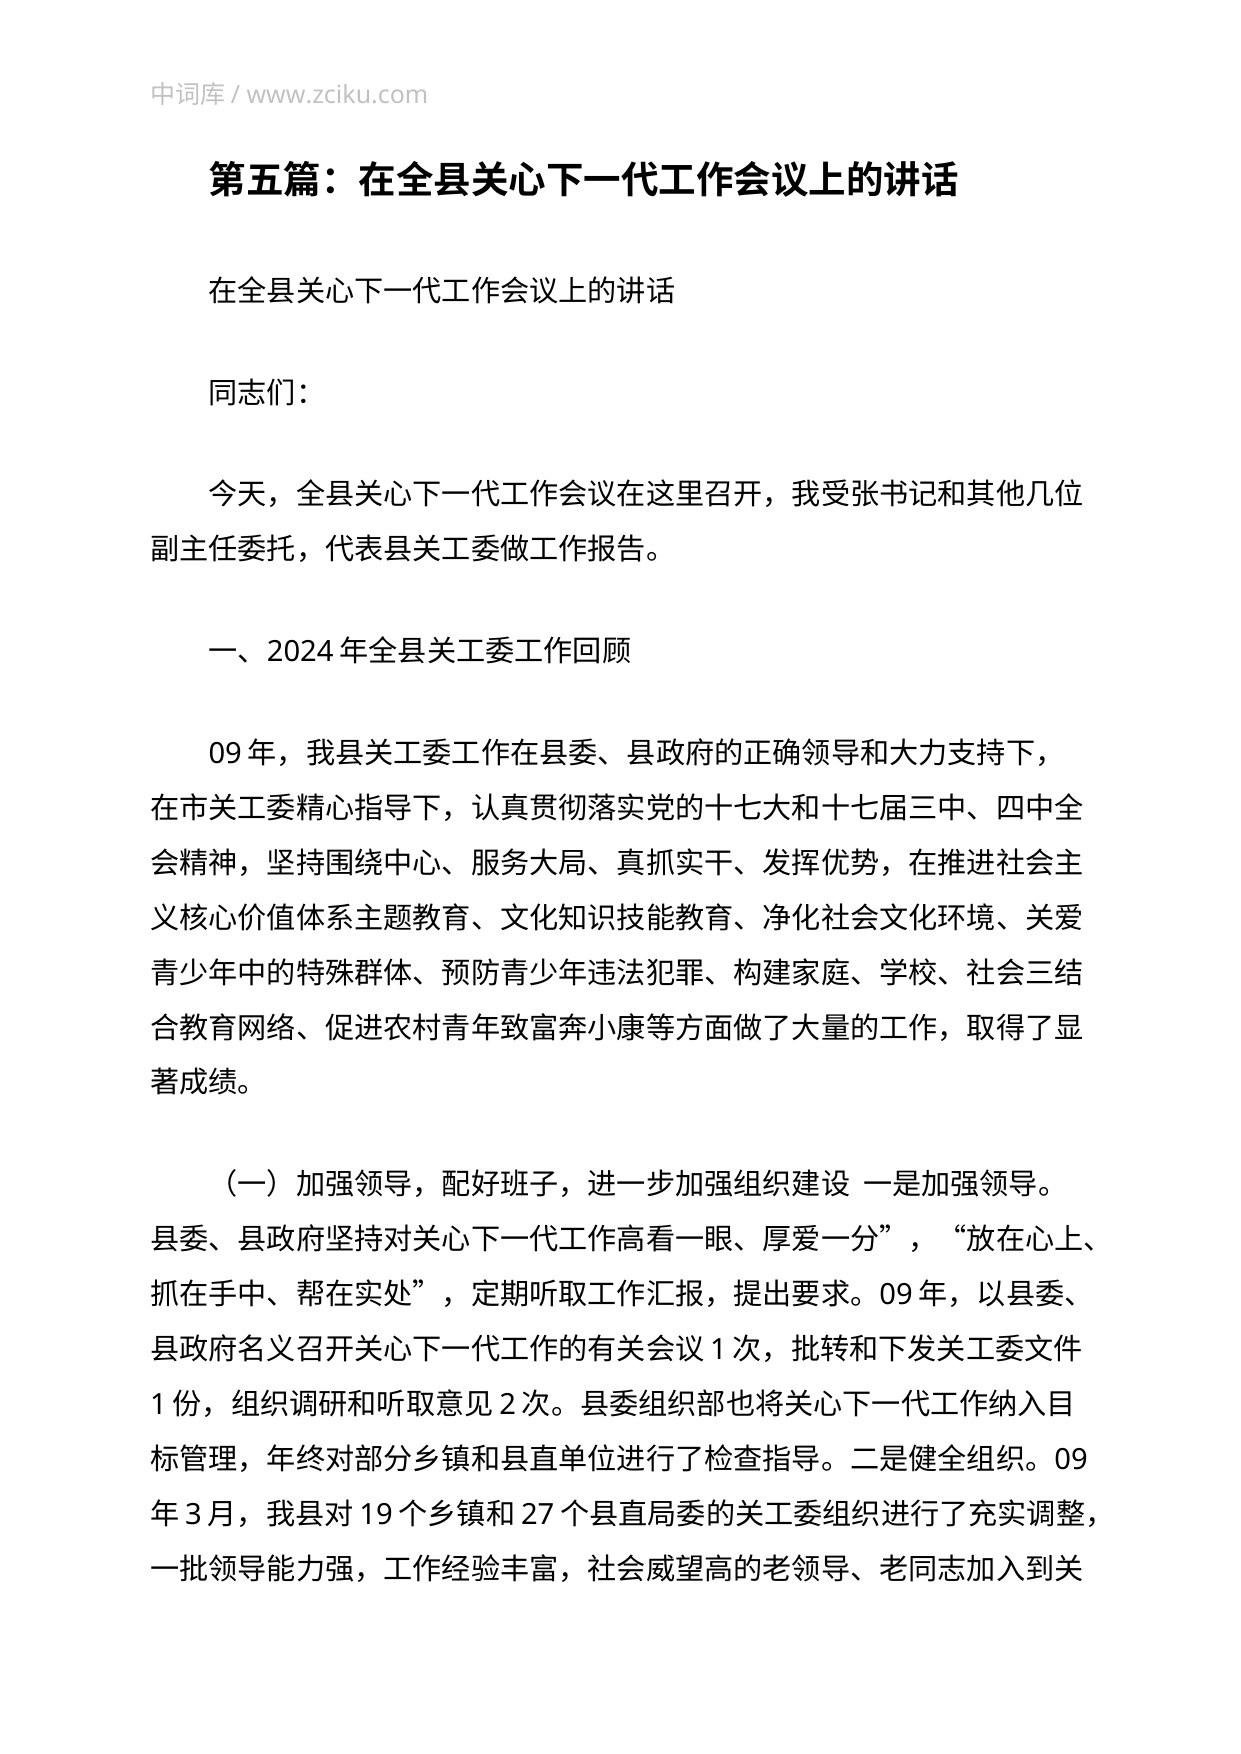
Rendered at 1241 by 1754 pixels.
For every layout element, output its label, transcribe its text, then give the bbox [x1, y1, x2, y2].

text 在全县关心下一代工作会议上的讲话 [150, 267, 1090, 310]
text 一、2024年全县关工委工作回顾 [150, 628, 1090, 670]
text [150, 1161, 1090, 1588]
text 今天，全县关心下一代工作会议在这里召开，我受张书记和其他几位副主任委托，代表县关工委做工作报告。 [150, 471, 1090, 568]
text 第五篇：在全县关心下一代工作会议上的讲话 [150, 150, 1090, 204]
text 09年，我县关工委工作在县委、县政府的正确领导和大力支持下，在市关工委精心指导下，认真贯彻落实党的十七大和十七届三中、四中全会精神，坚持围绕中心、服务大局、真抓实干、发挥优势，在推进社会主义核心价值体系主题教育、文化知识技能教育、净化社会文化环境、关爱青少年中的特殊群体、预防青少年违法犯罪、构建家庭、学校、社会三结合教育网络、促进农村青年致富奔小康等方面做了大量的工作，取得了显著成绩。 [150, 729, 1090, 1101]
text 同志们： [150, 369, 1090, 411]
